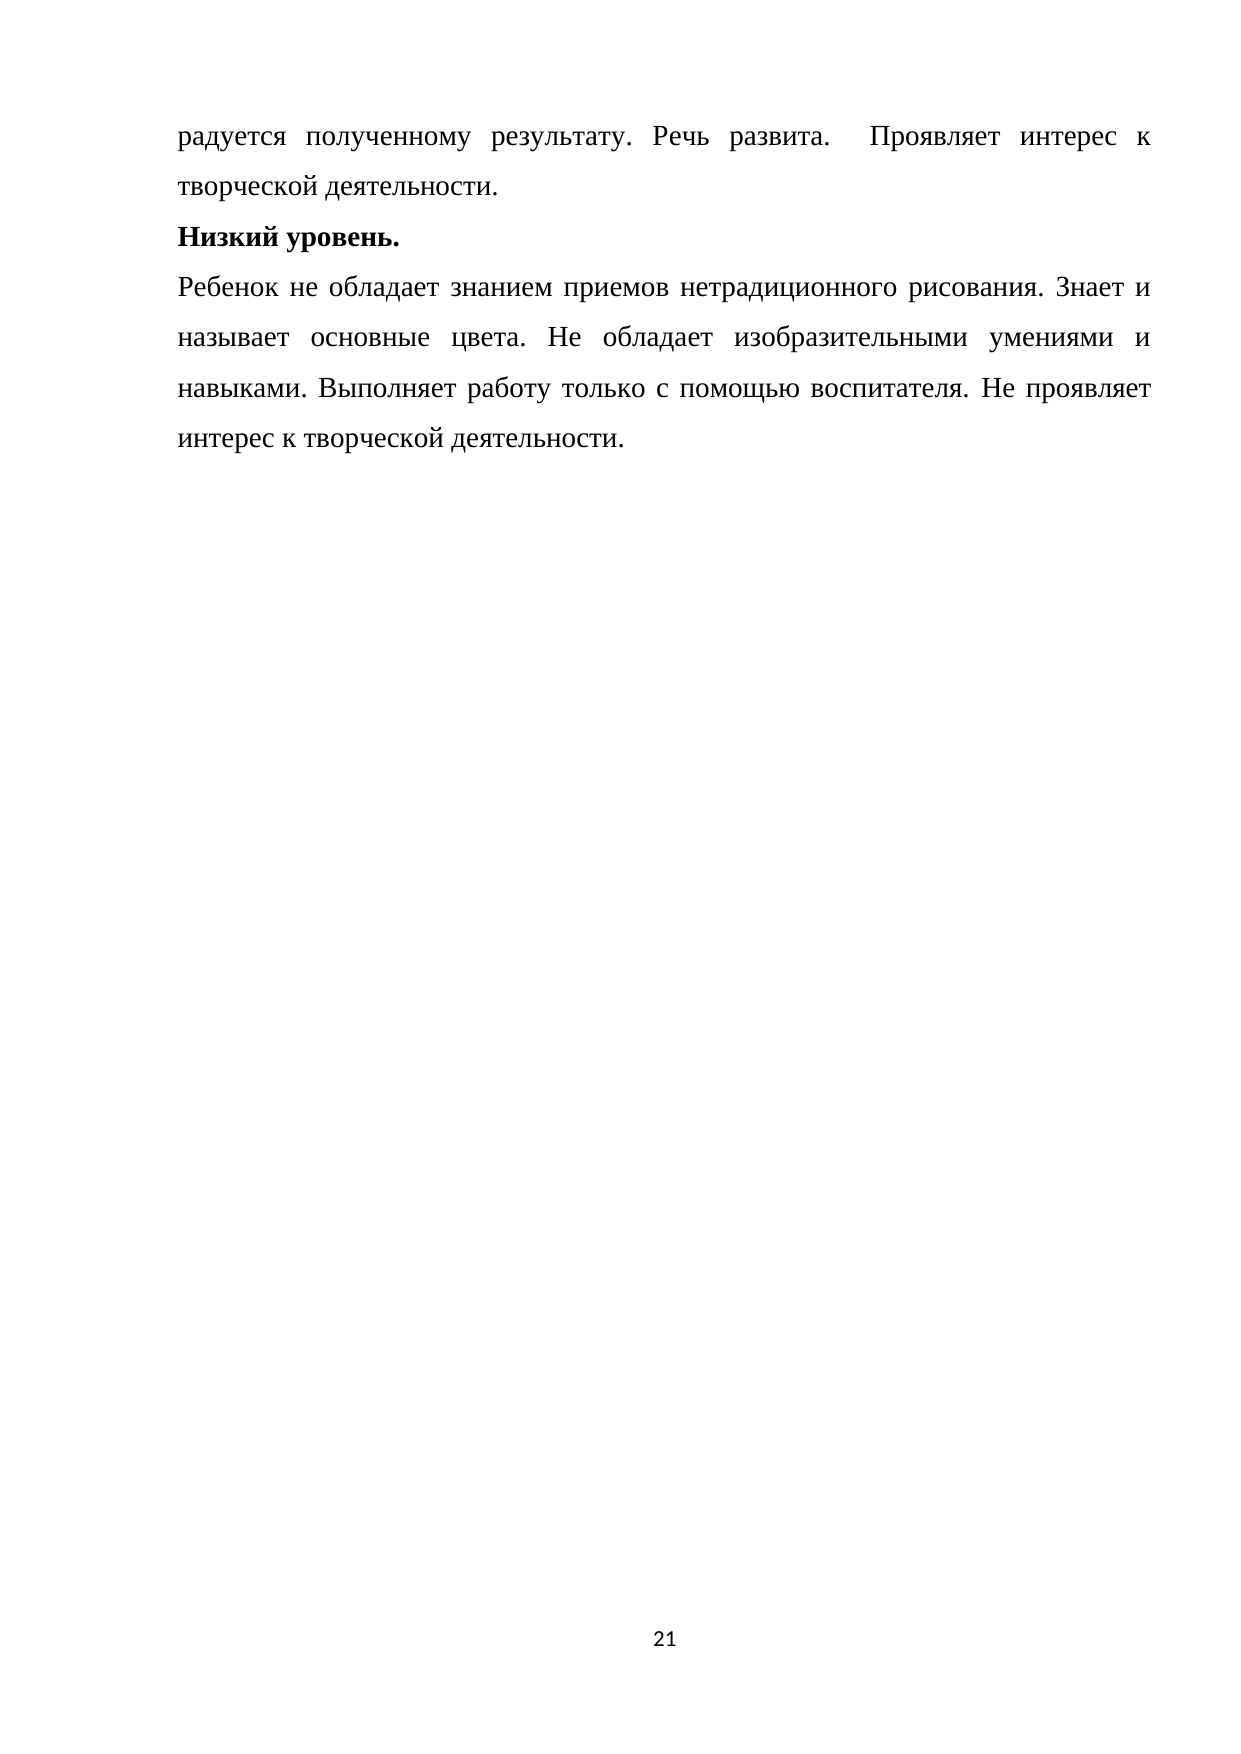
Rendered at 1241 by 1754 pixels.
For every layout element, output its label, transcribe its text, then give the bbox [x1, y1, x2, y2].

text Низкий уровень. [177, 219, 1152, 252]
text Ребенок не обладает знанием приемов нетрадиционного рисования. Знает и называет основные цвета. Не обладает изобразительными умениями и навыками. Выполняет работу только с помощью воспитателя. Не проявляет интерес к творческой деятельности. [177, 269, 1152, 453]
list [177, 118, 1152, 202]
